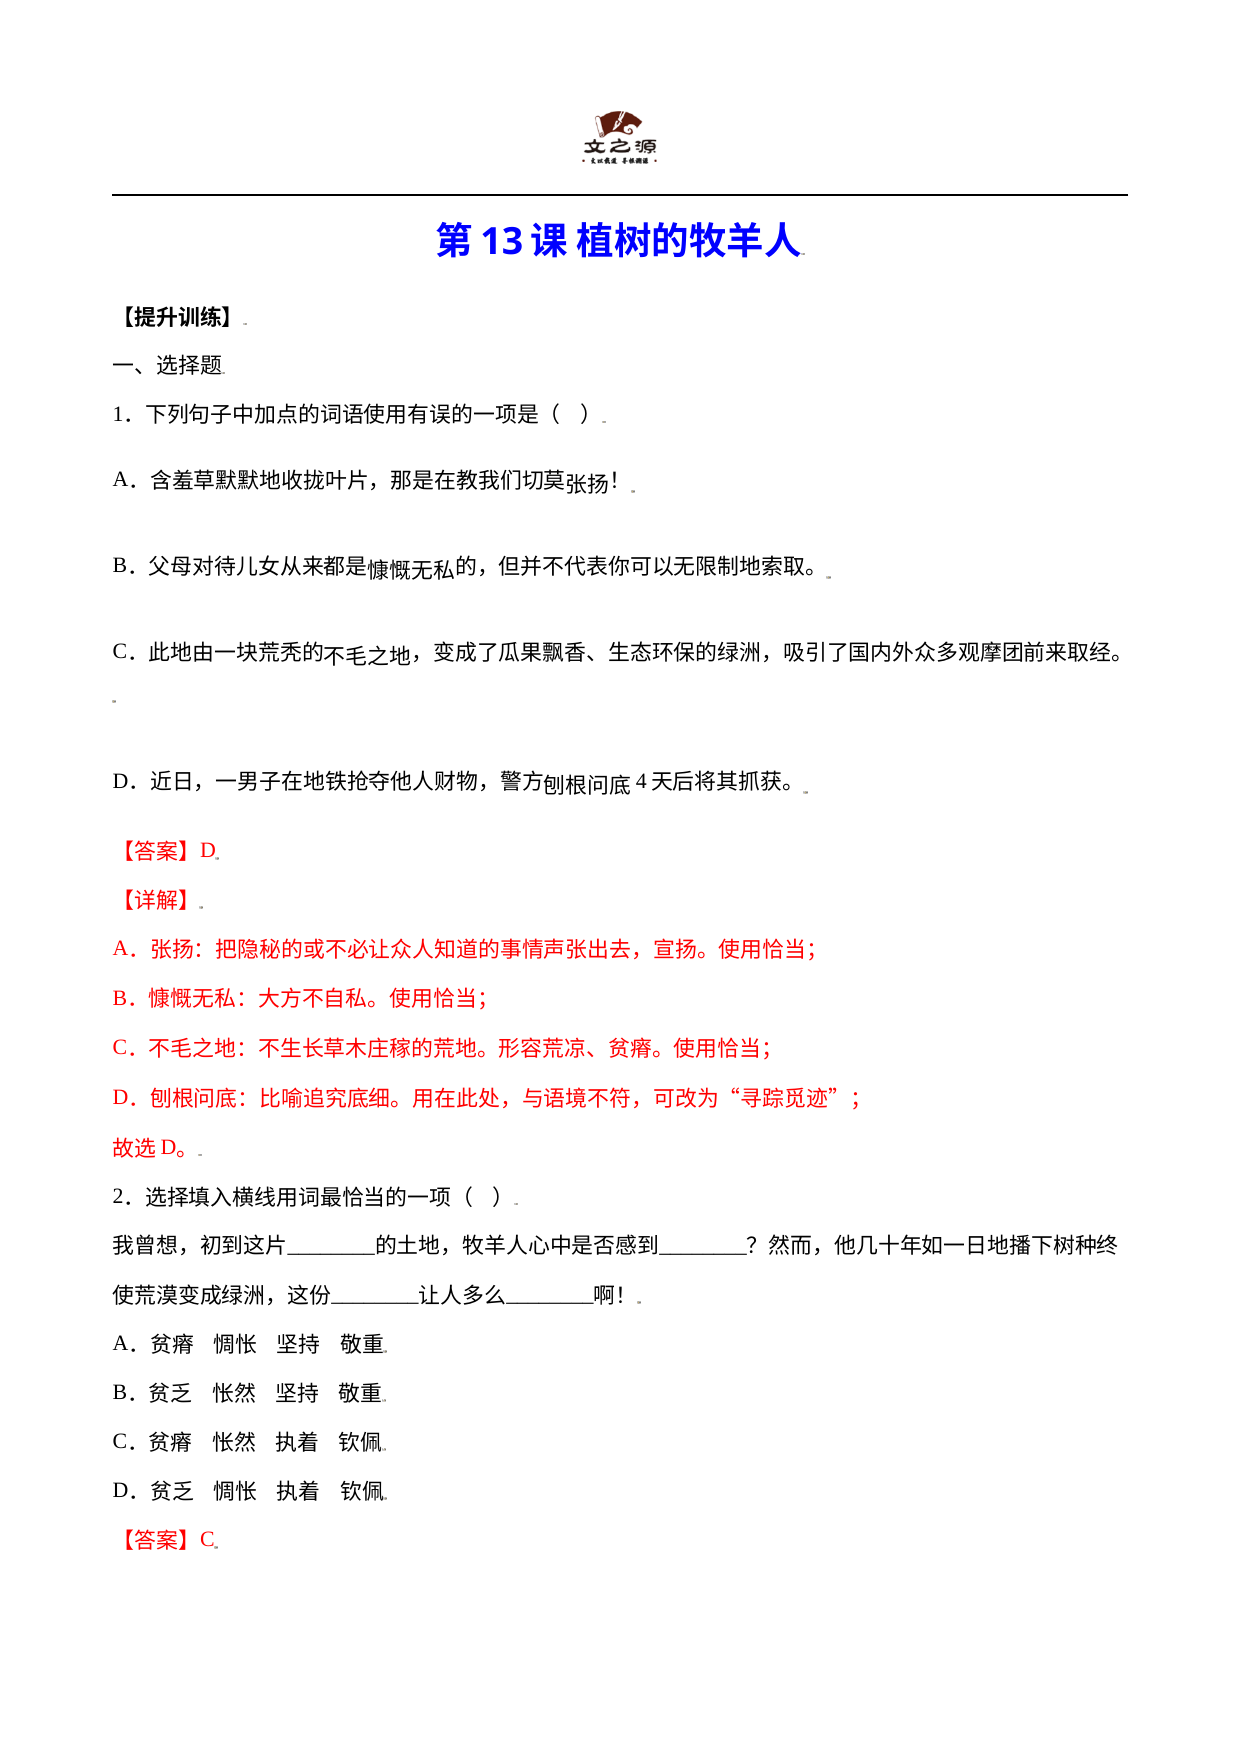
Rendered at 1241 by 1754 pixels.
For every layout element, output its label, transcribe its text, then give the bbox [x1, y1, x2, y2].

text 我曾想，初到这片________的土地，牧羊人心中是否感到________？然而，他几十年如一日地播下树种终使荒漠变成绿洲，这份________让人多么________啊！ [112, 1228, 1128, 1311]
text 【提升训练】 [112, 299, 1128, 332]
text 1．下列句子中加点的词语使用有误的一项是（ ） [112, 397, 1128, 430]
text 【答案】D [112, 833, 1128, 866]
text 2．选择填入横线用词最恰当的一项（ ） [112, 1179, 1128, 1212]
text C．贫瘠 怅然 执着 钦佩 [112, 1424, 1128, 1457]
text A．含羞草默默地收拢叶片，那是在教我们切莫张扬！ [112, 446, 1128, 512]
text C．此地由一块荒秃的不毛之地，变成了瓜果飘香、生态环保的绿洲，吸引了国内外众多观摩团前来取经。 [112, 618, 1128, 734]
text B．贫乏 怅然 坚持 敬重 [112, 1375, 1128, 1408]
text 一、选择题 [112, 348, 1128, 381]
text 【答案】C [112, 1522, 1128, 1555]
text D．近日，一男子在地铁抢夺他人财物，警方刨根问底4天后将其抓获。 [112, 747, 1128, 813]
text 第13课 植树的牧羊人 [112, 205, 1128, 272]
text 【详解】 [112, 882, 1128, 915]
text B．父母对待儿女从来都是慷慨无私的，但并不代表你可以无限制地索取。 [112, 532, 1128, 598]
picture [543, 88, 698, 192]
text D．贫乏 惆怅 执着 钦佩 [112, 1473, 1128, 1506]
text A．贫瘠 惆怅 坚持 敬重 [112, 1326, 1128, 1359]
text A．张扬：把隐秘的或不必让众人知道的事情声张出去，宣扬。使用恰当； B．慷慨无私：大方不自私。使用恰当； C．不毛之地：不生长草木庄稼的荒地。形容荒凉、贫瘠。使用恰当； D．刨根问底：比喻追究底细。用在此处，与语境不符，可改为“寻踪觅迹”； 故选D。 [112, 931, 1128, 1163]
